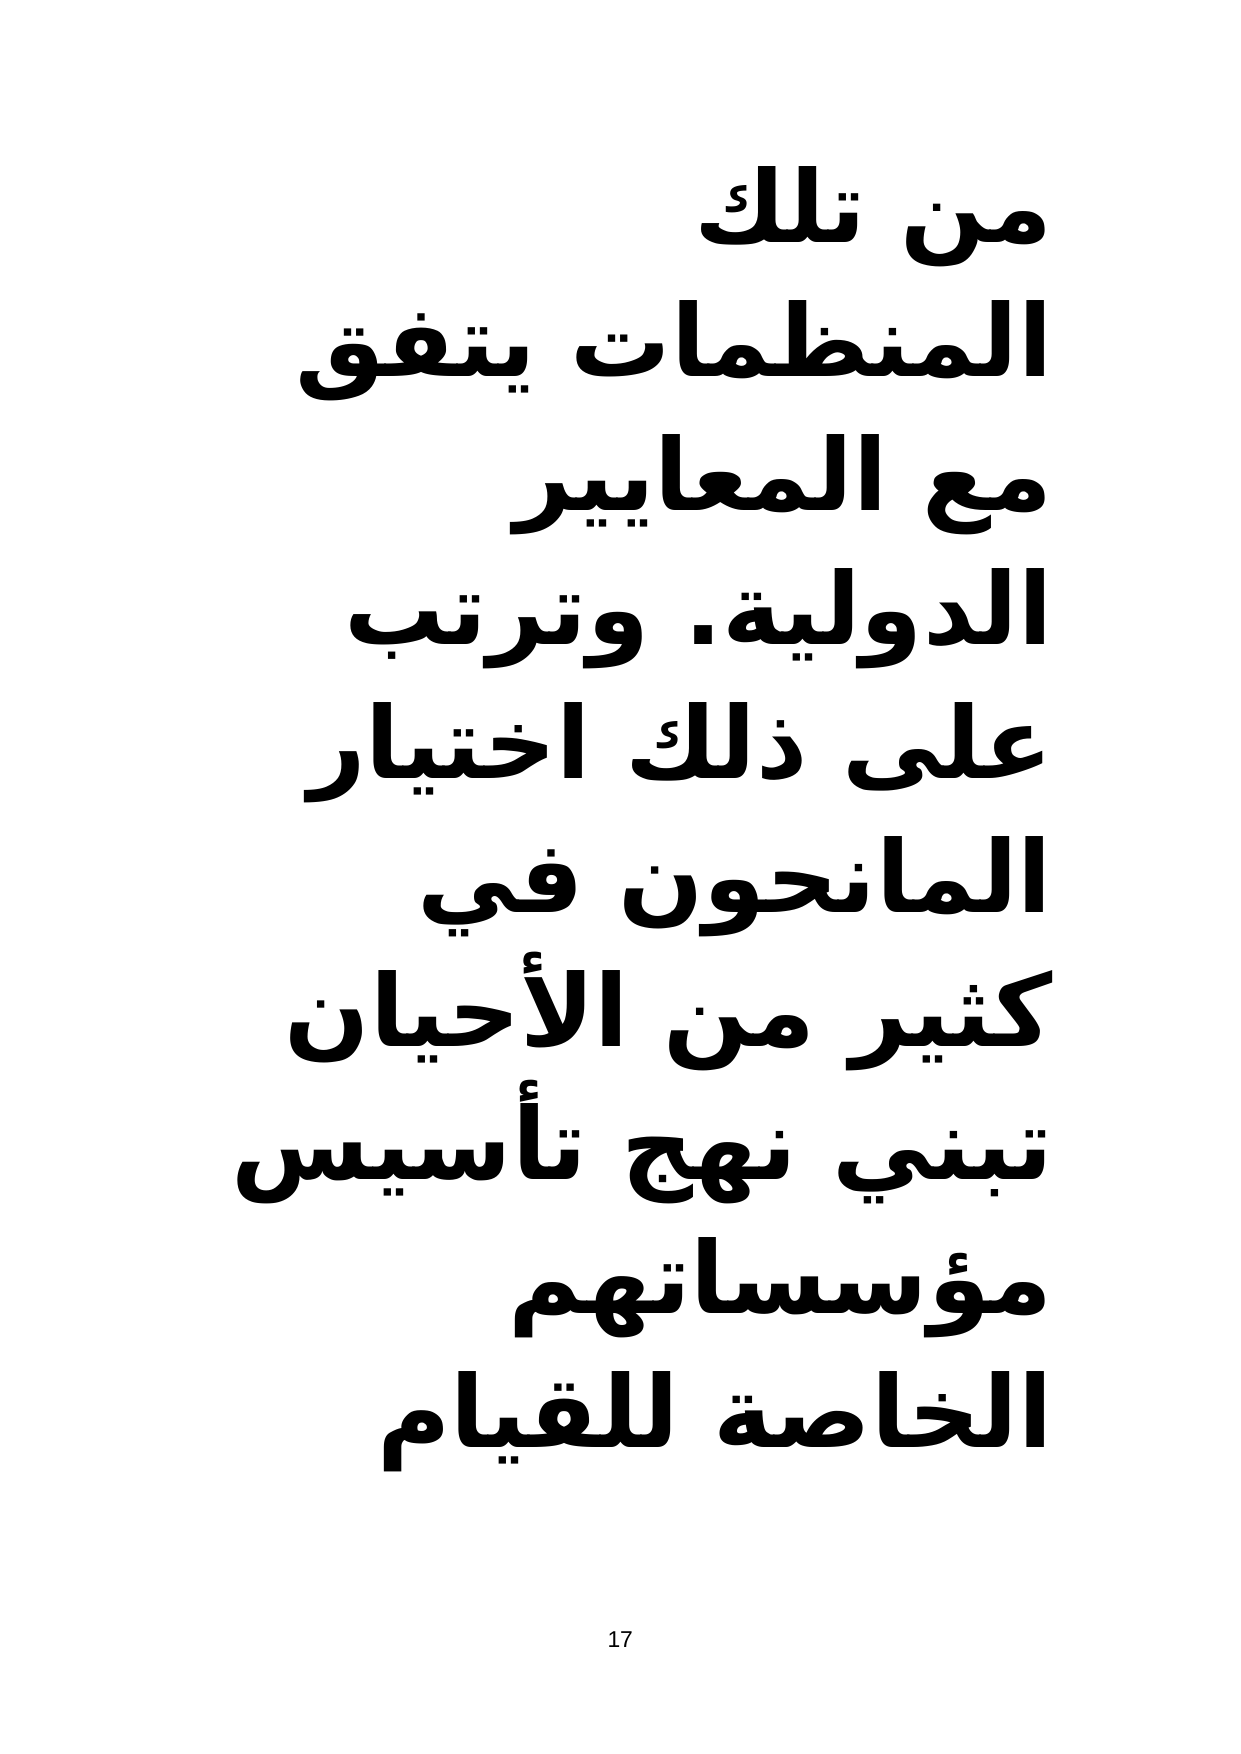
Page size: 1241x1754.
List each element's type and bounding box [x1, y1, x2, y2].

text [187, 150, 1053, 1471]
